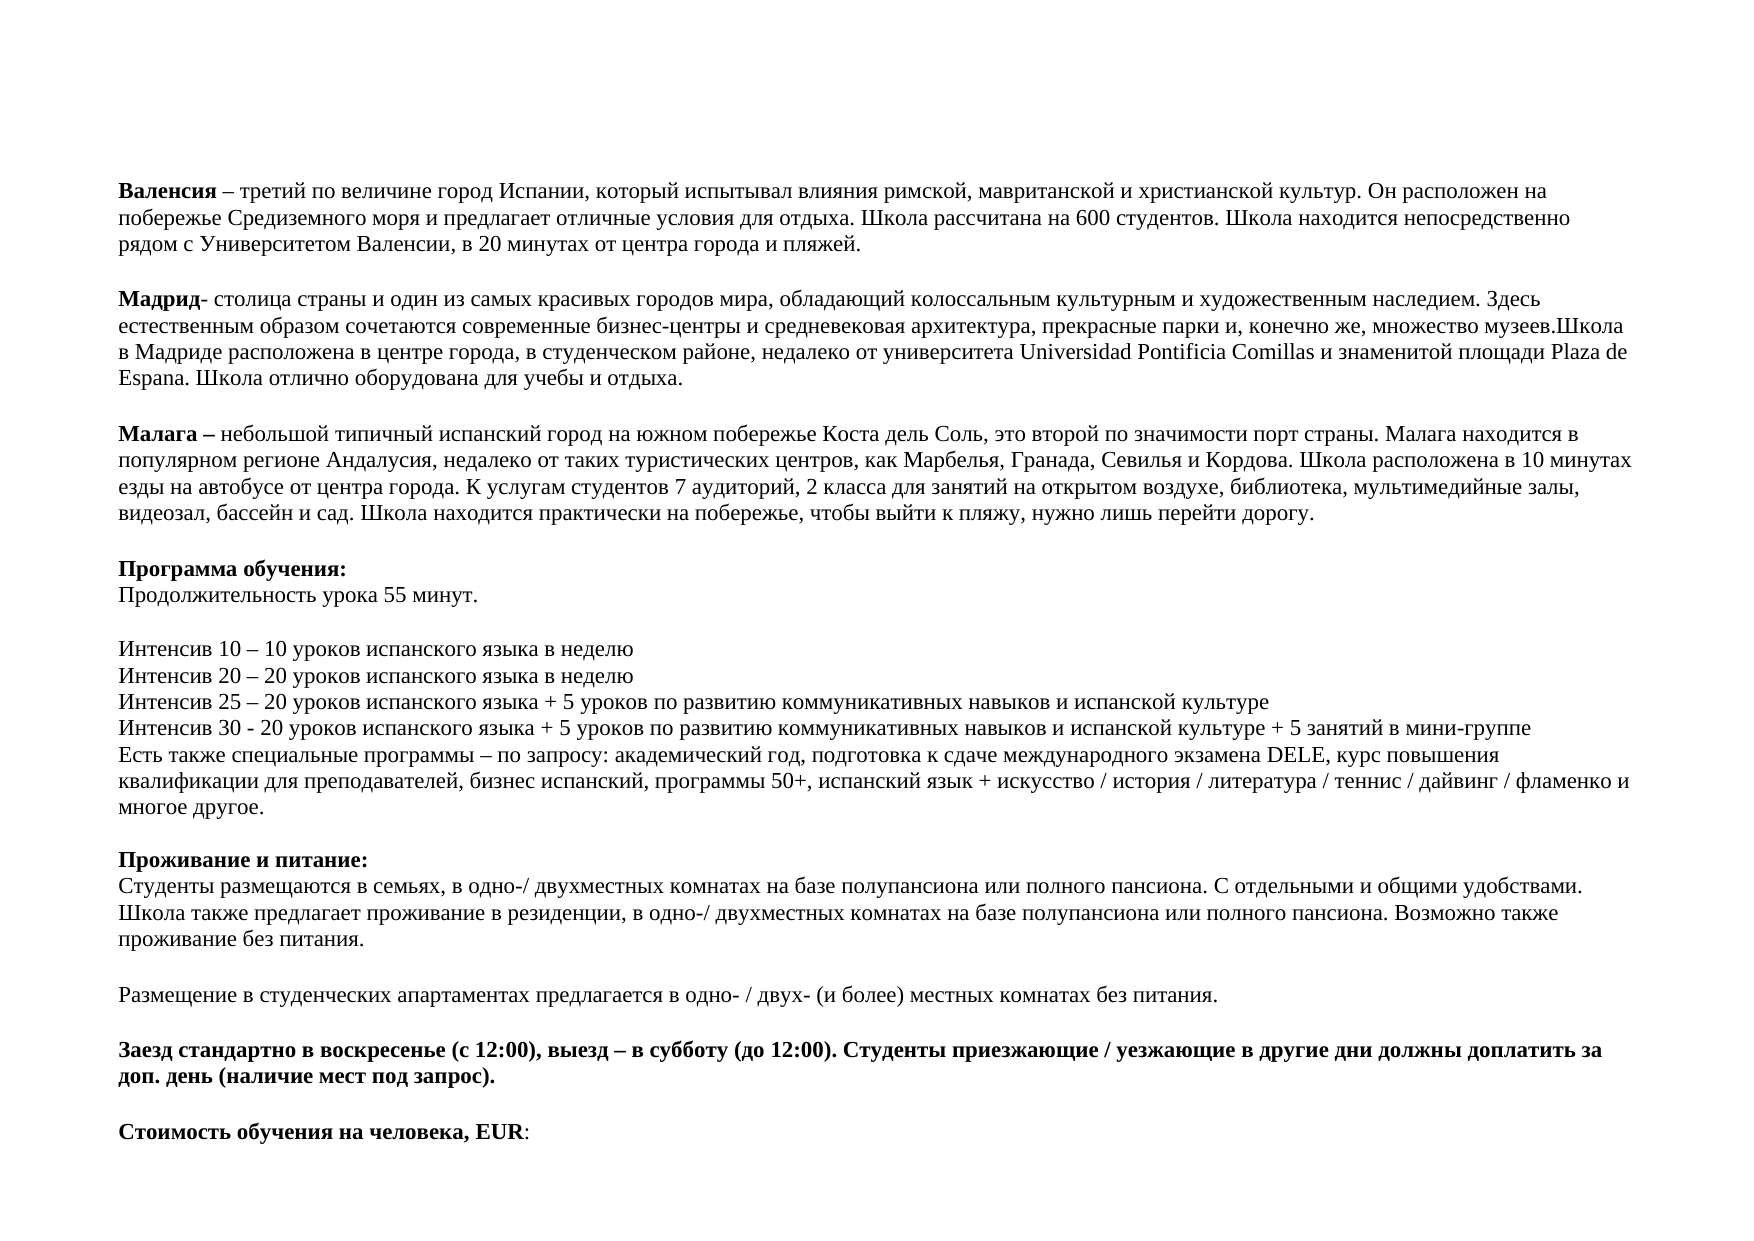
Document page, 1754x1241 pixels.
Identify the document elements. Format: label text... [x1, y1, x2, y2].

text Малага – небольшой типичный испанский город на южном побережье Коста дель Соль, это второй по значимости порт страны. Малага находится в популярном регионе Андалусия, недалеко от таких туристических центров, как Марбелья, Гранада, Севилья и Кордова. Школа расположена в 10 минутах езды на автобусе от центра города. К услугам студентов 7 аудиторий, 2 класса для занятий на открытом воздухе, библиотека, мультимедийные залы, видеозал, бассейн и сад. Школа находится практически на побережье, чтобы выйти к пляжу, нужно лишь перейти дорогу. [118, 420, 1636, 525]
text Заезд стандартно в воскресенье (с 12:00), выезд – в субботу (до 12:00). Студенты приезжающие / уезжающие в другие дни должны доплатить за доп. день (наличие мест под запрос). [118, 1036, 1636, 1089]
text Программа обучения: Продолжительность урока 55 минут. [118, 554, 1636, 635]
text Стоимость обучения на человека, EUR: [118, 1118, 1636, 1144]
text Валенсия – третий по величине город Испании, который испытывал влияния римской, мавританской и христианской культур. Он расположен на побережье Средиземного моря и предлагает отличные условия для отдыха. Школа рассчитана на 600 студентов. Школа находится непосредственно рядом с Университетом Валенсии, в 20 минутах от центра города и пляжей. [118, 177, 1636, 256]
text Мадрид- столица страны и один из самых красивых городов мира, обладающий колоссальным культурным и художественным наследием. Здесь естественным образом сочетаются современные бизнес-центры и средневековая архитектура, прекрасные парки и, конечно же, множество музеев.Школа в Мадриде расположена в центре города, в студенческом районе, недалеко от университета Universidad Pontificia Comillas и знаменитой площади Plaza de Espana. Школа отлично оборудована для учебы и отдыха. [118, 285, 1636, 391]
text Размещение в студенческих апартаментах предлагается в одно- / двух- (и более) местных комнатах без питания. [118, 981, 1636, 1007]
text Интенсив 10 – 10 уроков испанского языка в неделю Интенсив 20 – 20 уроков испанского языка в неделю Интенсив 25 – 20 уроков испанского языка + 5 уроков по развитию коммуникативных навыков и испанской культуре Интенсив 30 - 20 уроков испанского языка + 5 уроков по развитию коммуникативных навыков и испанской культуре + 5 занятий в мини-группе Есть также специальные программы – по запросу: академический год, подготовка к сдаче международного экзамена DELE, курс повышения квалификации для преподавателей, бизнес испанский, программы 50+, испанский язык + искусство / история / литература / теннис / дайвинг / фламенко и многое другое. [118, 635, 1636, 820]
text Проживание и питание: Студенты размещаются в семьях, в одно-/ двухместных комнатах на базе полупансиона или полного пансиона. С отдельными и общими удобствами. Школа также предлагает проживание в резиденции, в одно-/ двухместных комнатах на базе полупансиона или полного пансиона. Возможно также проживание без питания. [118, 846, 1636, 952]
